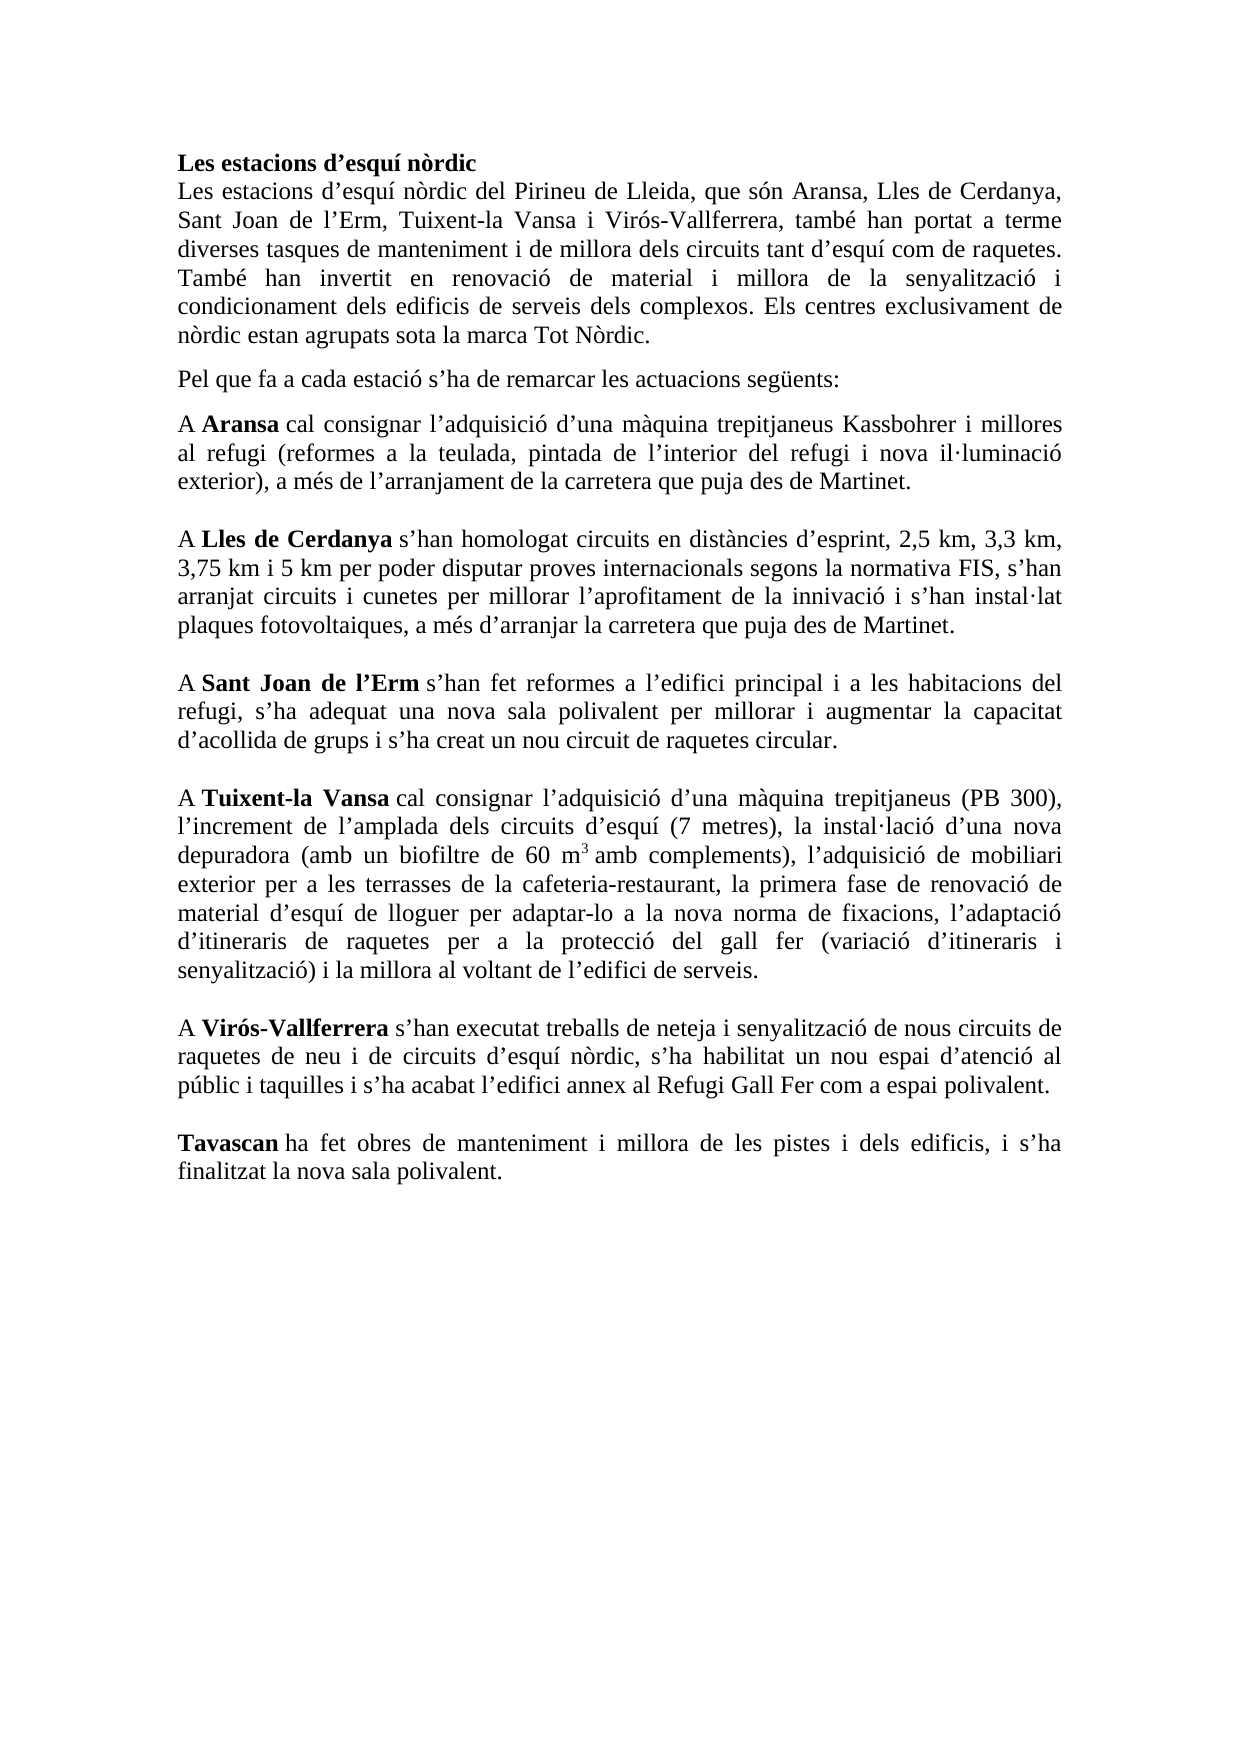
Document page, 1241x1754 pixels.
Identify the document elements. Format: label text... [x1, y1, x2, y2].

text Les estacions d’esquí nòrdic [177, 148, 1063, 176]
text A Virós-Vallferrera s’han executat treballs de neteja i senyalització de nous circuits de raquetes de neu i de circuits d’esquí nòrdic, s’ha habilitat un nou espai d’atenció al públic i taquilles i s’ha acabat l’edifici annex al Refugi Gall Fer com a espai polivalent. [177, 1013, 1063, 1099]
text Tavascan ha fet obres de manteniment i millora de les pistes i dels edificis, i s’ha finalitzat la nova sala polivalent. [177, 1128, 1063, 1185]
text A Lles de Cerdanya s’han homologat circuits en distàncies d’esprint, 2,5 km, 3,3 km, 3,75 km i 5 km per poder disputar proves internacionals segons la normativa FIS, s’han arranjat circuits i cunetes per millorar l’aprofitament de la innivació i s’han instal·lat plaques fotovoltaiques, a més d’arranjar la carretera que puja des de Martinet. [177, 524, 1063, 639]
text Les estacions d’esquí nòrdic del Pirineu de Lleida, que són Aransa, Lles de Cerdanya, Sant Joan de l’Erm, Tuixent-la Vansa i Virós-Vallferrera, també han portat a terme diverses tasques de manteniment i de millora dels circuits tant d’esquí com de raquetes. També han invertit en renovació de material i millora de la senyalització i condicionament dels edificis de serveis dels complexos. Els centres exclusivament de nòrdic estan agrupats sota la marca Tot Nòrdic. [177, 176, 1063, 349]
text A Sant Joan de l’Erm s’han fet reformes a l’edifici principal i a les habitacions del refugi, s’ha adequat una nova sala polivalent per millorar i augmentar la capacitat d’acollida de grups i s’ha creat un nou circuit de raquetes circular. [177, 668, 1063, 754]
text A Tuixent-la Vansa cal consignar l’adquisició d’una màquina trepitjaneus (PB 300), l’increment de l’amplada dels circuits d’esquí (7 metres), la instal·lació d’una nova depuradora (amb un biofiltre de 60 m3 amb complements), l’adquisició de mobiliari exterior per a les terrasses de la cafeteria-restaurant, la primera fase de renovació de material d’esquí de lloguer per adaptar-lo a la nova norma de fixacions, l’adaptació d’itineraris de raquetes per a la protecció del gall fer (variació d’itineraris i senyalització) i la millora al voltant de l’edifici de serveis. [177, 783, 1063, 984]
text A Aransa cal consignar l’adquisició d’una màquina trepitjaneus Kassbohrer i millores al refugi (reformes a la teulada, pintada de l’interior del refugi i nova il·luminació exterior), a més de l’arranjament de la carretera que puja des de Martinet. [177, 409, 1063, 495]
text Pel que fa a cada estació s’ha de remarcar les actuacions següents: [177, 364, 1063, 393]
